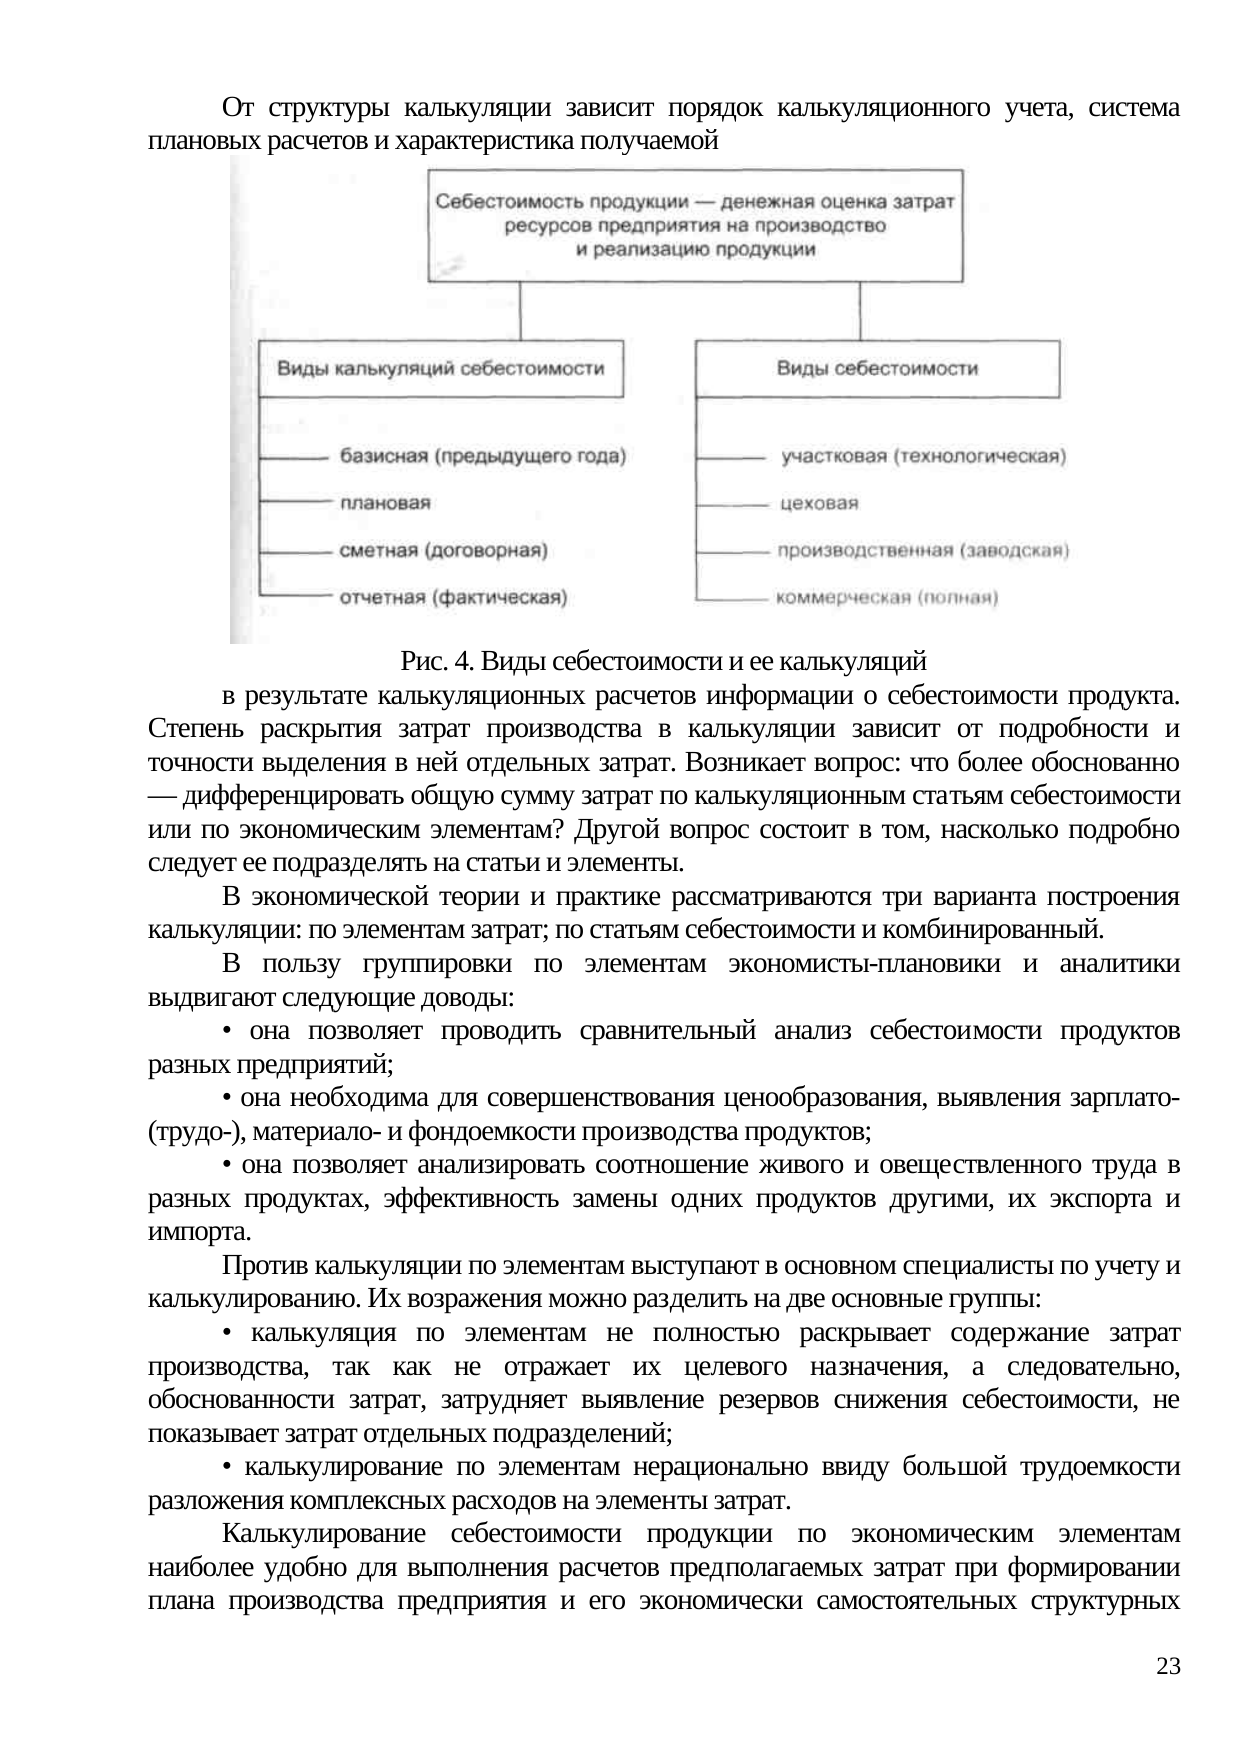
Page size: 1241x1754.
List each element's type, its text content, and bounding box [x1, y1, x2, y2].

text От структуры калькуляции зависит порядок калькуляционного учета, система плановых расчетов и характеристика получаемой [148, 89, 1181, 156]
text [148, 1515, 1181, 1616]
text Против калькуляции по элементам выступают в основном специалисты по учету и калькулированию. Их возражения можно разделить на две основные группы: [148, 1247, 1181, 1314]
text • калькулирование по элементам нерационально ввиду большой трудоемкости разложения комплексных расходов на элементы затрат. [148, 1448, 1181, 1515]
text Рис. 4. Виды себестоимости и ее калькуляций [148, 643, 1181, 677]
text • она позволяет проводить сравнительный анализ себестоимости продуктов разных предприятий; [148, 1012, 1181, 1079]
text В пользу группировки по элементам экономисты-плановики и аналитики выдвигают следующие доводы: [148, 945, 1181, 1012]
text • она необходима для совершенствования ценообразования, выявления зарплато- (трудо-), материало- и фондоемкости производства продуктов; [148, 1079, 1181, 1146]
text • она позволяет анализировать соотношение живого и овеществленного труда в разных продуктах, эффективность замены одних продуктов другими, их экспорта и импорта. [148, 1146, 1181, 1247]
text в результате калькуляционных расчетов информации о себестоимости продукта. Степень раскрытия затрат производства в калькуляции зависит от подробности и точности выделения в ней отдельных затрат. Возникает вопрос: что более обоснованно — дифференцировать общую сумму затрат по калькуляционным статьям себестоимости или по экономическим элементам? Другой вопрос состоит в том, насколько подробно следует ее подразделять на статьи и элементы. [148, 677, 1181, 878]
text В экономической теории и практике рассматриваются три варианта построения калькуляции: по элементам затрат; по статьям себестоимости и комбинированный. [148, 878, 1181, 945]
picture [230, 155, 1099, 644]
text • калькуляция по элементам не полностью раскрывает содержание затрат производства, так как не отражает их целевого назначения, а следовательно, обоснованности затрат, затрудняет выявление резервов снижения себестоимости, не показывает затрат отдельных подразделений; [148, 1314, 1181, 1448]
